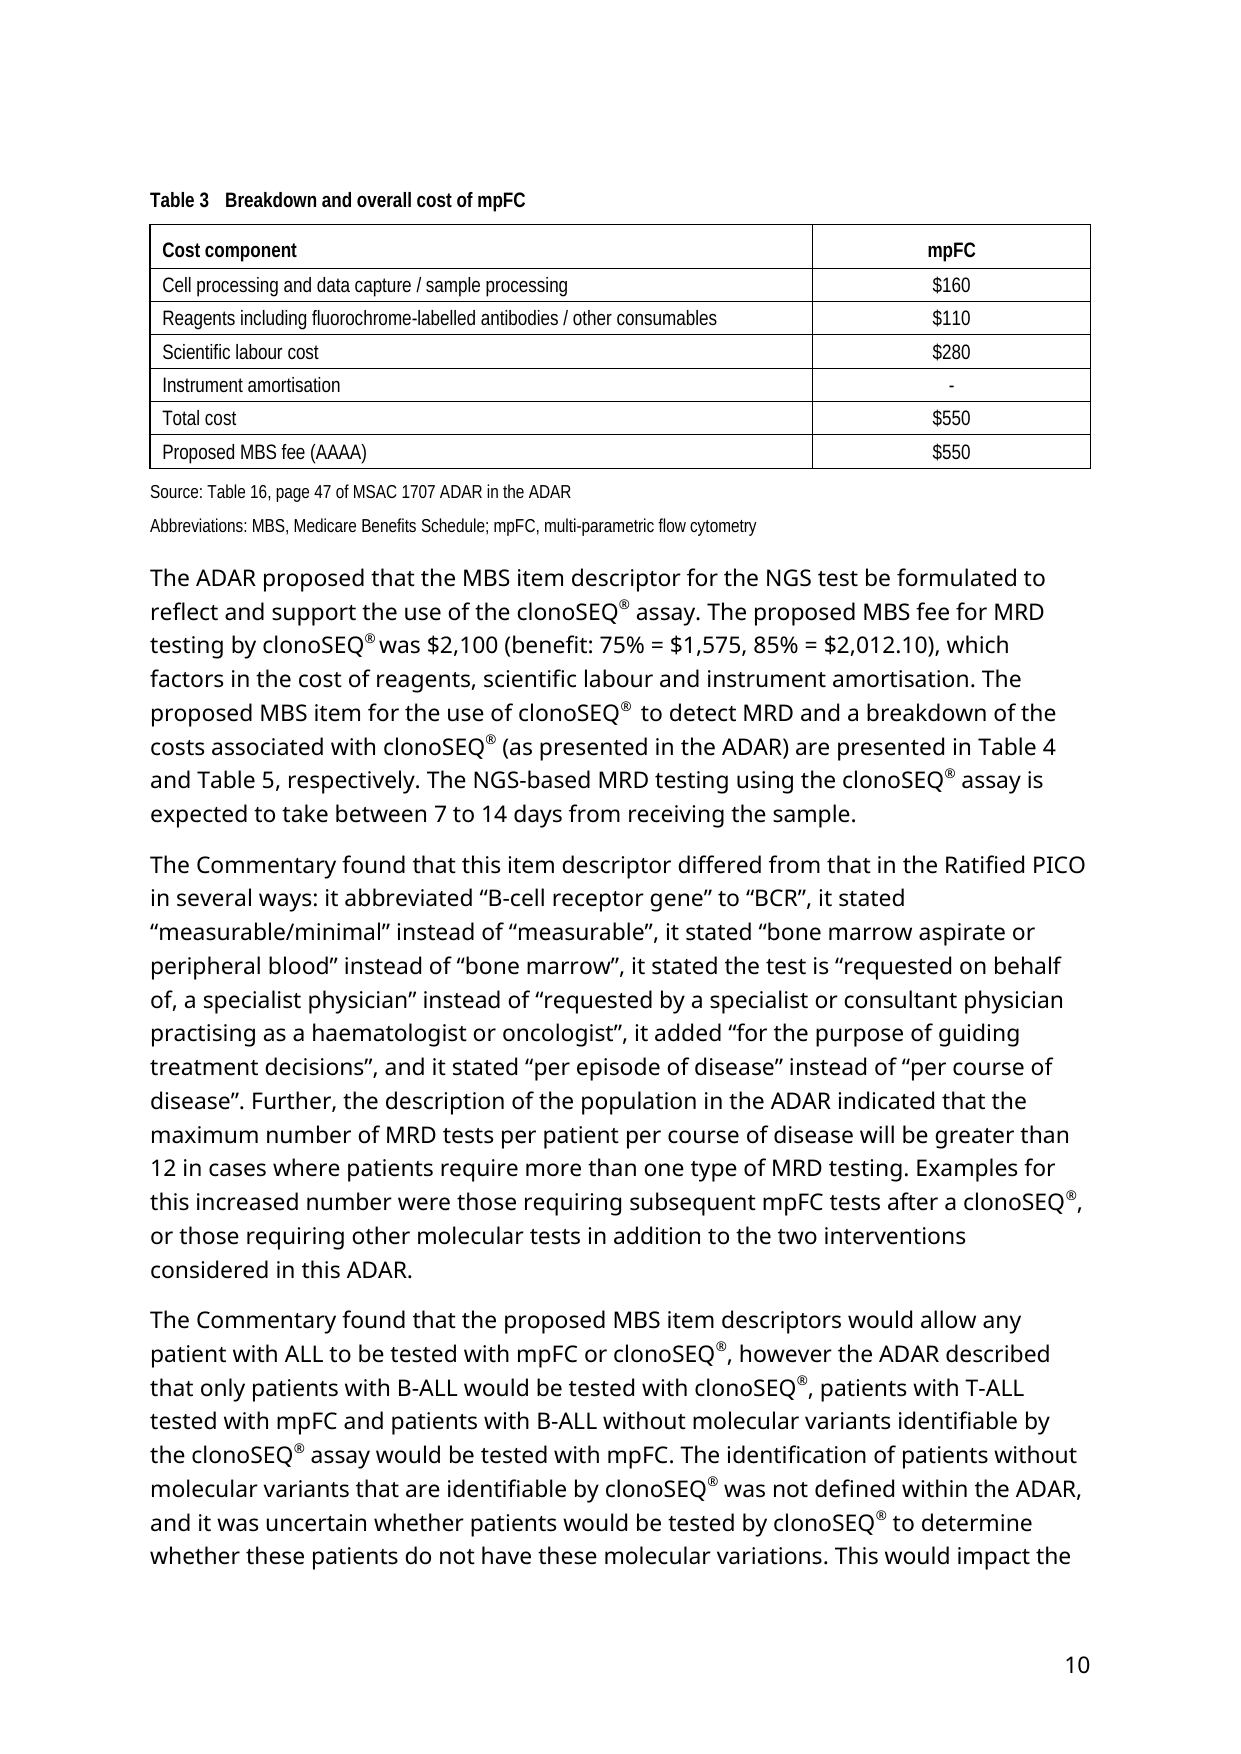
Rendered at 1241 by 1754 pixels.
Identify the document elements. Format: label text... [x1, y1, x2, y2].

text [150, 1304, 1090, 1571]
text The ADAR proposed that the MBS item descriptor for the NGS test be formulated to reflect and support the use of the clonoSEQ® assay. The proposed MBS fee for MRD testing by clonoSEQ® was $2,100 (benefit: 75% = $1,575, 85% = $2,012.10), which factors in the cost of reagents, scientific labour and instrument amortisation. The proposed MBS item for the use of clonoSEQ® to detect MRD and a breakdown of the costs associated with clonoSEQ® (as presented in the ADAR) are presented in Table 4 and Table 5, respectively. The NGS-based MRD testing using the clonoSEQ® assay is expected to take between 7 to 14 days from receiving the sample. [150, 562, 1090, 829]
table_header Cost component [151, 225, 812, 268]
table_cell $160 [813, 269, 1090, 301]
table_cell Instrument amortisation [151, 369, 812, 401]
table_cell Reagents including fluorochrome-labelled antibodies / other consumables [151, 302, 812, 334]
table_cell Scientific labour cost [151, 335, 812, 368]
table_cell Cell processing and data capture / sample processing [151, 269, 812, 301]
table_cell Proposed MBS fee (AAAA) [151, 435, 812, 468]
table_cell Total cost [151, 402, 812, 434]
text The Commentary found that this item descriptor differed from that in the Ratified PICO in several ways: it abbreviated “B-cell receptor gene” to “BCR”, it stated “measurable/minimal” instead of “measurable”, it stated “bone marrow aspirate or peripheral blood” instead of “bone marrow”, it stated the test is “requested on behalf of, a specialist physician” instead of “requested by a specialist or consultant physician practising as a haematologist or oncologist”, it added “for the purpose of guiding treatment decisions”, and it stated “per episode of disease” instead of “per course of disease”. Further, the description of the population in the ADAR indicated that the maximum number of MRD tests per patient per course of disease will be greater than 12 in cases where patients require more than one type of MRD testing. Examples for this increased number were those requiring subsequent mpFC tests after a clonoSEQ®, or those requiring other molecular tests in addition to the two interventions considered in this ADAR. [150, 848, 1090, 1285]
table_header mpFC [813, 225, 1090, 268]
text Table 3 Breakdown and overall cost of mpFC [150, 187, 1090, 211]
table_cell $280 [813, 335, 1090, 368]
table_cell $110 [813, 302, 1090, 334]
table_cell $550 [813, 435, 1090, 468]
table_cell - [813, 369, 1090, 401]
text Abbreviations: MBS, Medicare Benefits Schedule; mpFC, multi-parametric flow cytometry [150, 515, 1090, 537]
table_cell $550 [813, 402, 1090, 434]
text Source: Table 16, page 47 of MSAC 1707 ADAR in the ADAR [150, 481, 1090, 503]
